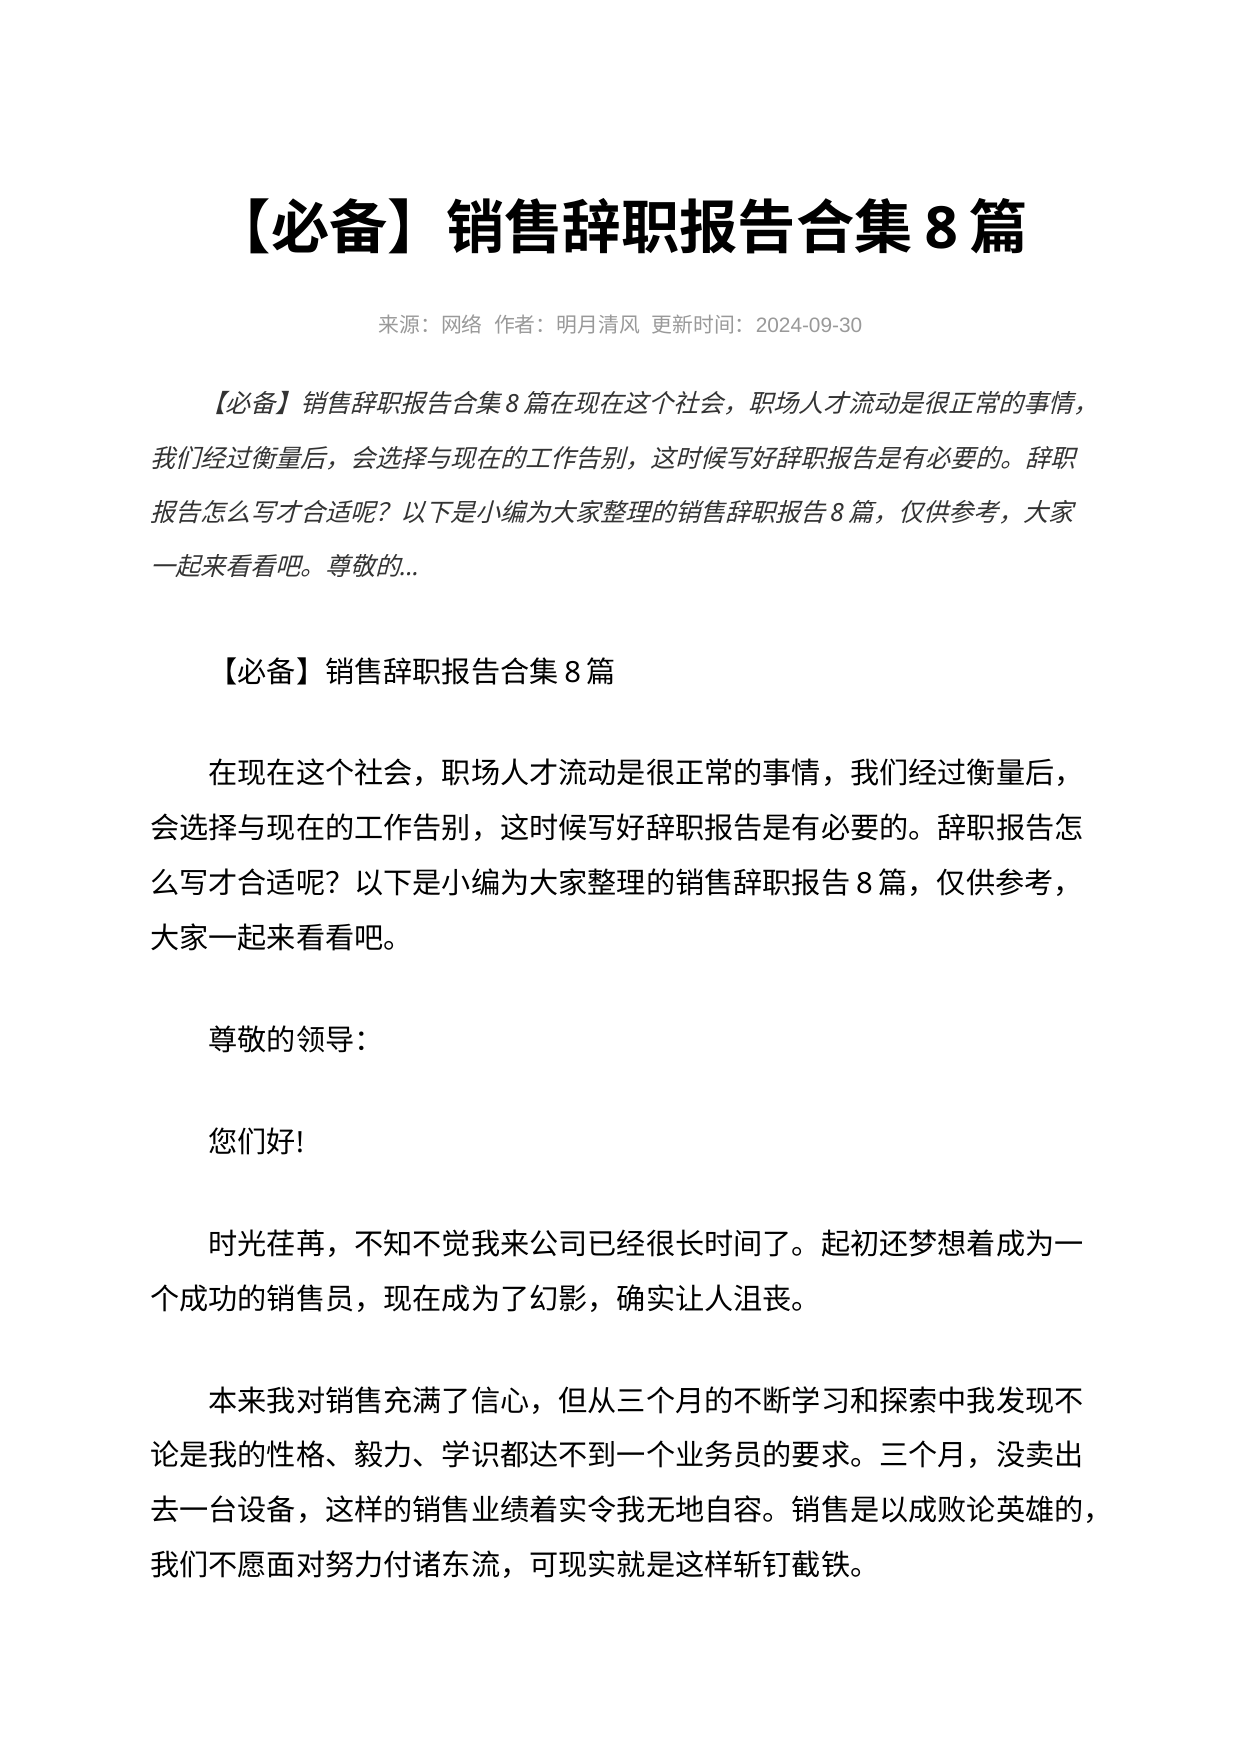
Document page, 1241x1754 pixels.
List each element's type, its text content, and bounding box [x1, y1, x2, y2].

text 您们好! [150, 1118, 1090, 1161]
text 在现在这个社会，职场人才流动是很正常的事情，我们经过衡量后，会选择与现在的工作告别，这时候写好辞职报告是有必要的。辞职报告怎么写才合适呢？以下是小编为大家整理的销售辞职报告8篇，仅供参考，大家一起来看看吧。 [150, 750, 1090, 957]
text 【必备】销售辞职报告合集8篇 [150, 648, 1090, 691]
text 本来我对销售充满了信心，但从三个月的不断学习和探索中我发现不论是我的性格、毅力、学识都达不到一个业务员的要求。三个月，没卖出去一台设备，这样的销售业绩着实令我无地自容。销售是以成败论英雄的，我们不愿面对努力付诸东流，可现实就是这样斩钉截铁。 [150, 1377, 1090, 1584]
subtitle 【必备】销售辞职报告合集8篇 [150, 181, 1090, 266]
text 来源：网络 作者：明月清风 更新时间：2024-09-30 [150, 313, 1090, 337]
text 尊敬的领导： [150, 1017, 1090, 1059]
text 【必备】销售辞职报告合集8篇在现在这个社会，职场人才流动是很正常的事情，我们经过衡量后，会选择与现在的工作告别，这时候写好辞职报告是有必要的。辞职报告怎么写才合适呢？以下是小编为大家整理的销售辞职报告8篇，仅供参考，大家一起来看看吧。尊敬的... [150, 384, 1090, 583]
text 时光荏苒，不知不觉我来公司已经很长时间了。起初还梦想着成为一个成功的销售员，现在成为了幻影，确实让人沮丧。 [150, 1220, 1090, 1318]
